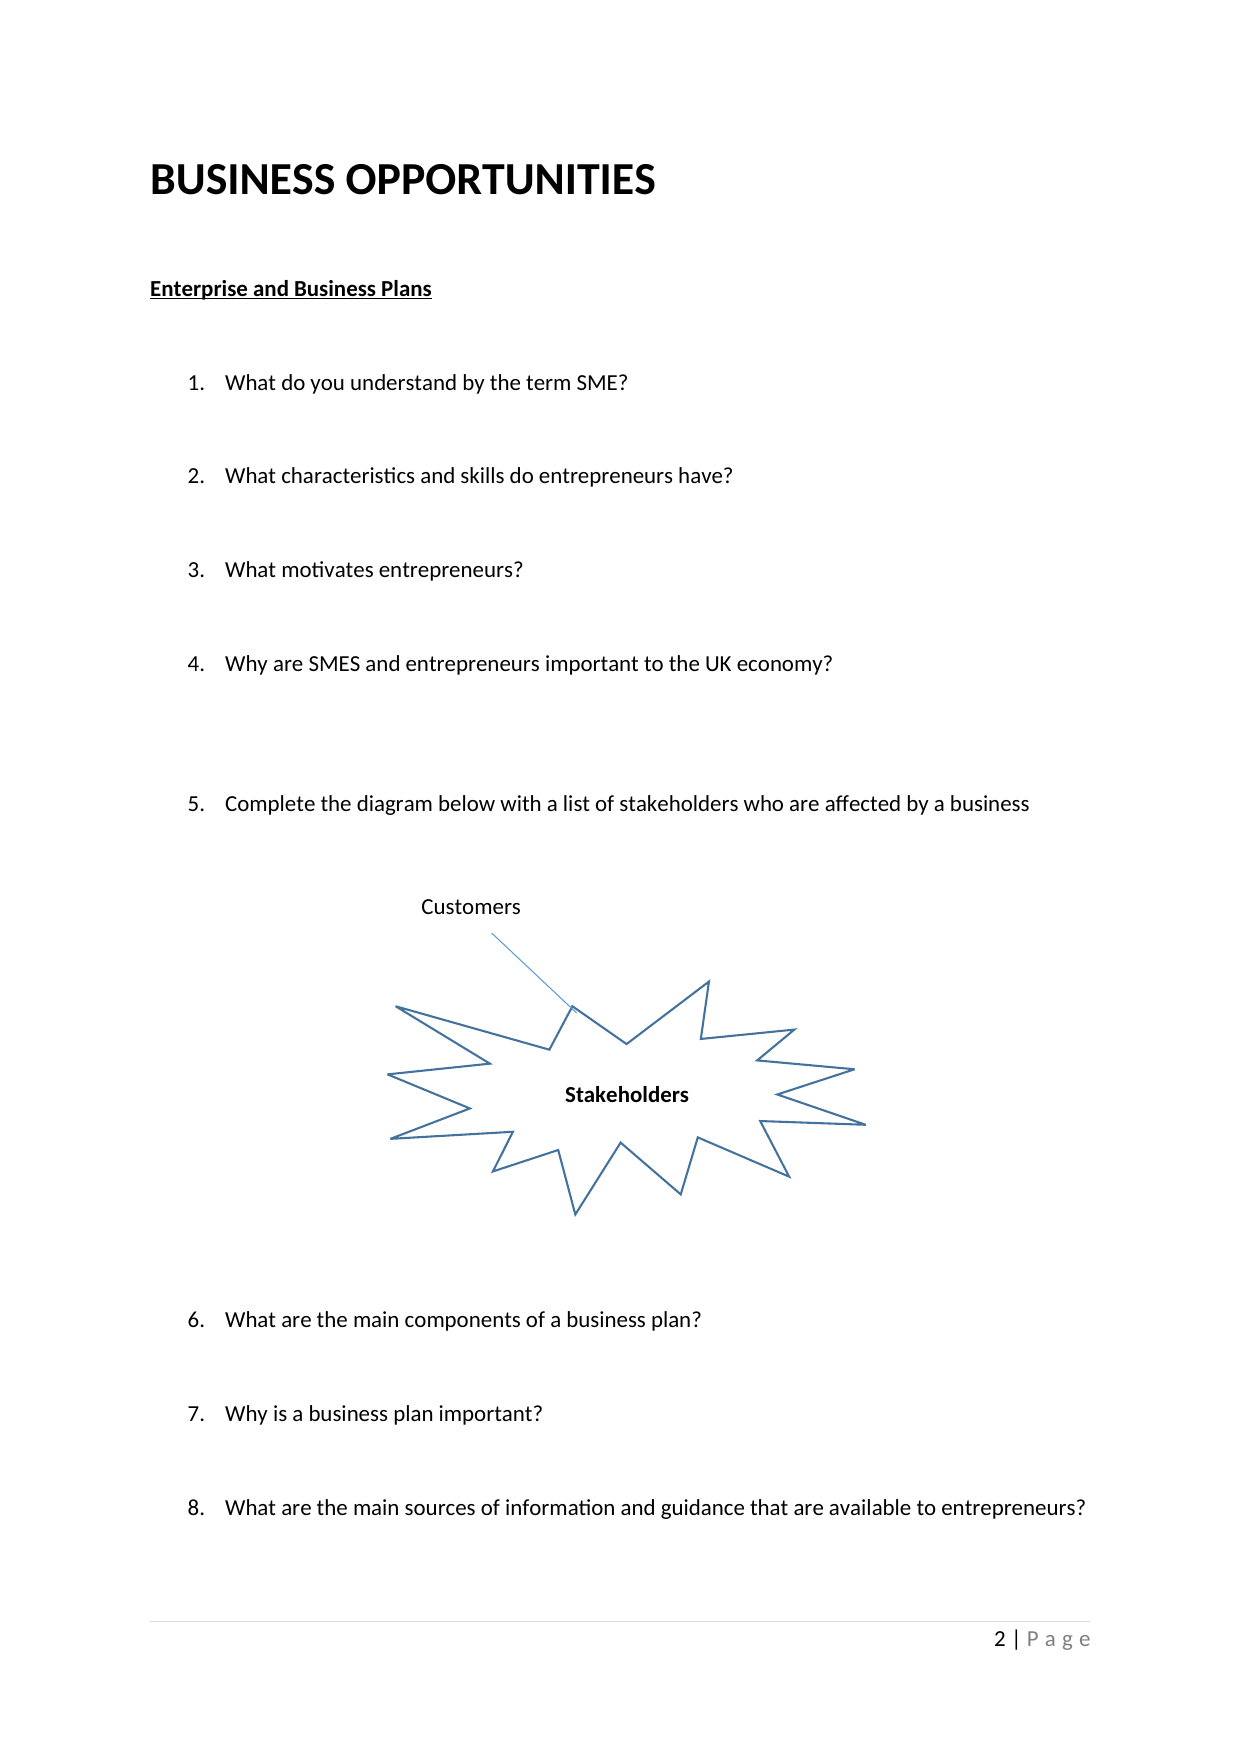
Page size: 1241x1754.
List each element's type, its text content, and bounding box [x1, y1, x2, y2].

list What are the main components of a business plan? [187, 1305, 1090, 1333]
list What are the main sources of information and guidance that are available to entrepreneurs? [187, 1493, 1090, 1521]
text Enterprise and Business Plans [150, 274, 1090, 302]
text BUSINESS OPPORTUNITIES [150, 150, 1090, 206]
list Complete the diagram below with a list of stakeholders who are affected by a business [187, 789, 1090, 817]
list What characteristics and skills do entrepreneurs have? [187, 461, 1090, 489]
list Why is a business plan important? [187, 1399, 1090, 1427]
list What do you understand by the term SME? [187, 368, 1090, 396]
list Why are SMES and entrepreneurs important to the UK economy? [187, 649, 1090, 677]
list What motivates entrepreneurs? [187, 555, 1090, 583]
